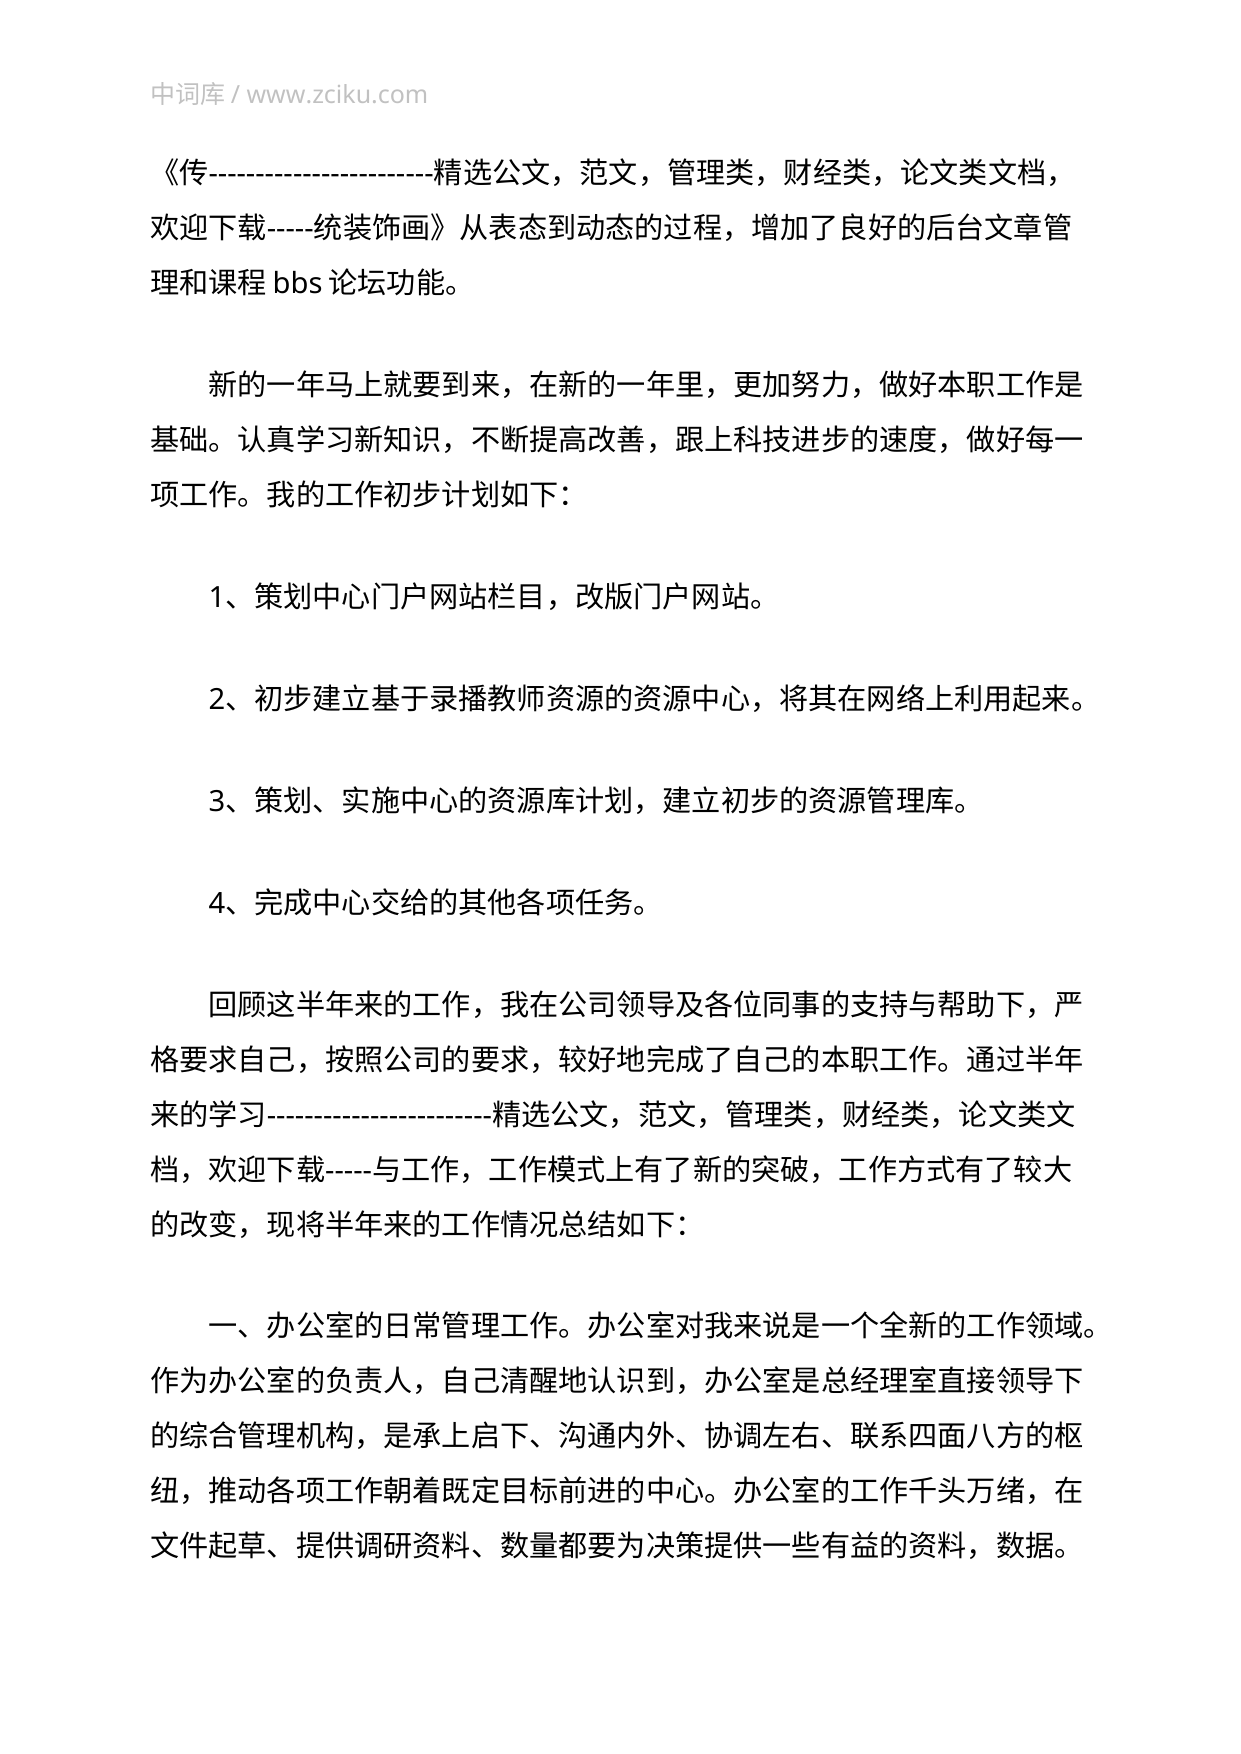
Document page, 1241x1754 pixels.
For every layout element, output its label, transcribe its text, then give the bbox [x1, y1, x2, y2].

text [150, 1303, 1090, 1565]
text 回顾这半年来的工作，我在公司领导及各位同事的支持与帮助下，严格要求自己，按照公司的要求，较好地完成了自己的本职工作。通过半年来的学习------------------------精选公文，范文，管理类，财经类，论文类文档，欢迎下载-----与工作，工作模式上有了新的突破，工作方式有了较大的改变，现将半年来的工作情况总结如下： [150, 981, 1090, 1243]
text 4、完成中心交给的其他各项任务。 [150, 879, 1090, 922]
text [150, 150, 1090, 302]
text 3、策划、实施中心的资源库计划，建立初步的资源管理库。 [150, 777, 1090, 820]
text 2、初步建立基于录播教师资源的资源中心，将其在网络上利用起来。 [150, 676, 1090, 718]
text 新的一年马上就要到来，在新的一年里，更加努力，做好本职工作是基础。认真学习新知识，不断提高改善，跟上科技进步的速度，做好每一项工作。我的工作初步计划如下： [150, 362, 1090, 514]
text 1、策划中心门户网站栏目，改版门户网站。 [150, 573, 1090, 616]
